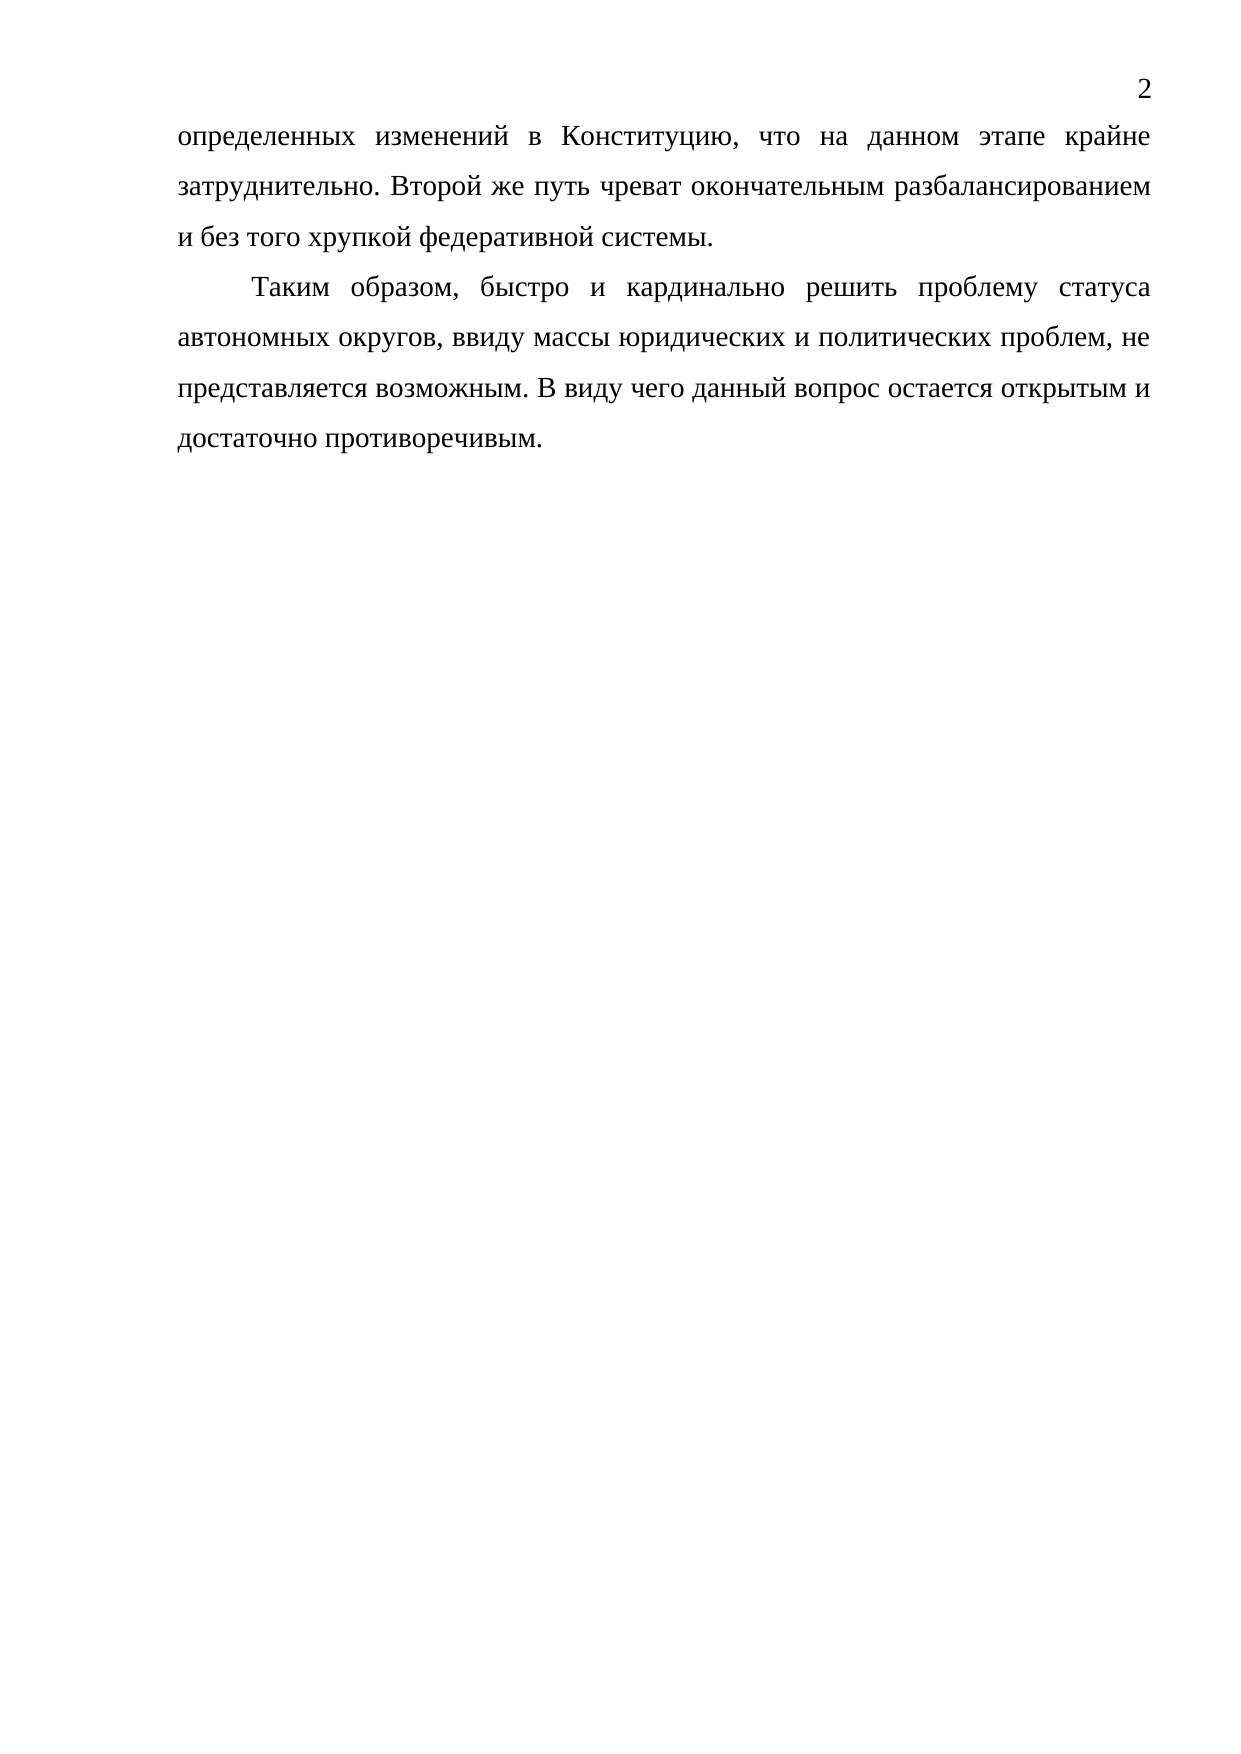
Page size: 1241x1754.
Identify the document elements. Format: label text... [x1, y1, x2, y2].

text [177, 118, 1152, 252]
text Таким образом, быстро и кардинально решить проблему статуса автономных округов, ввиду массы юридических и политических проблем, не представляется возможным. В виду чего данный вопрос остается открытым и достаточно противоречивым. [177, 269, 1152, 453]
